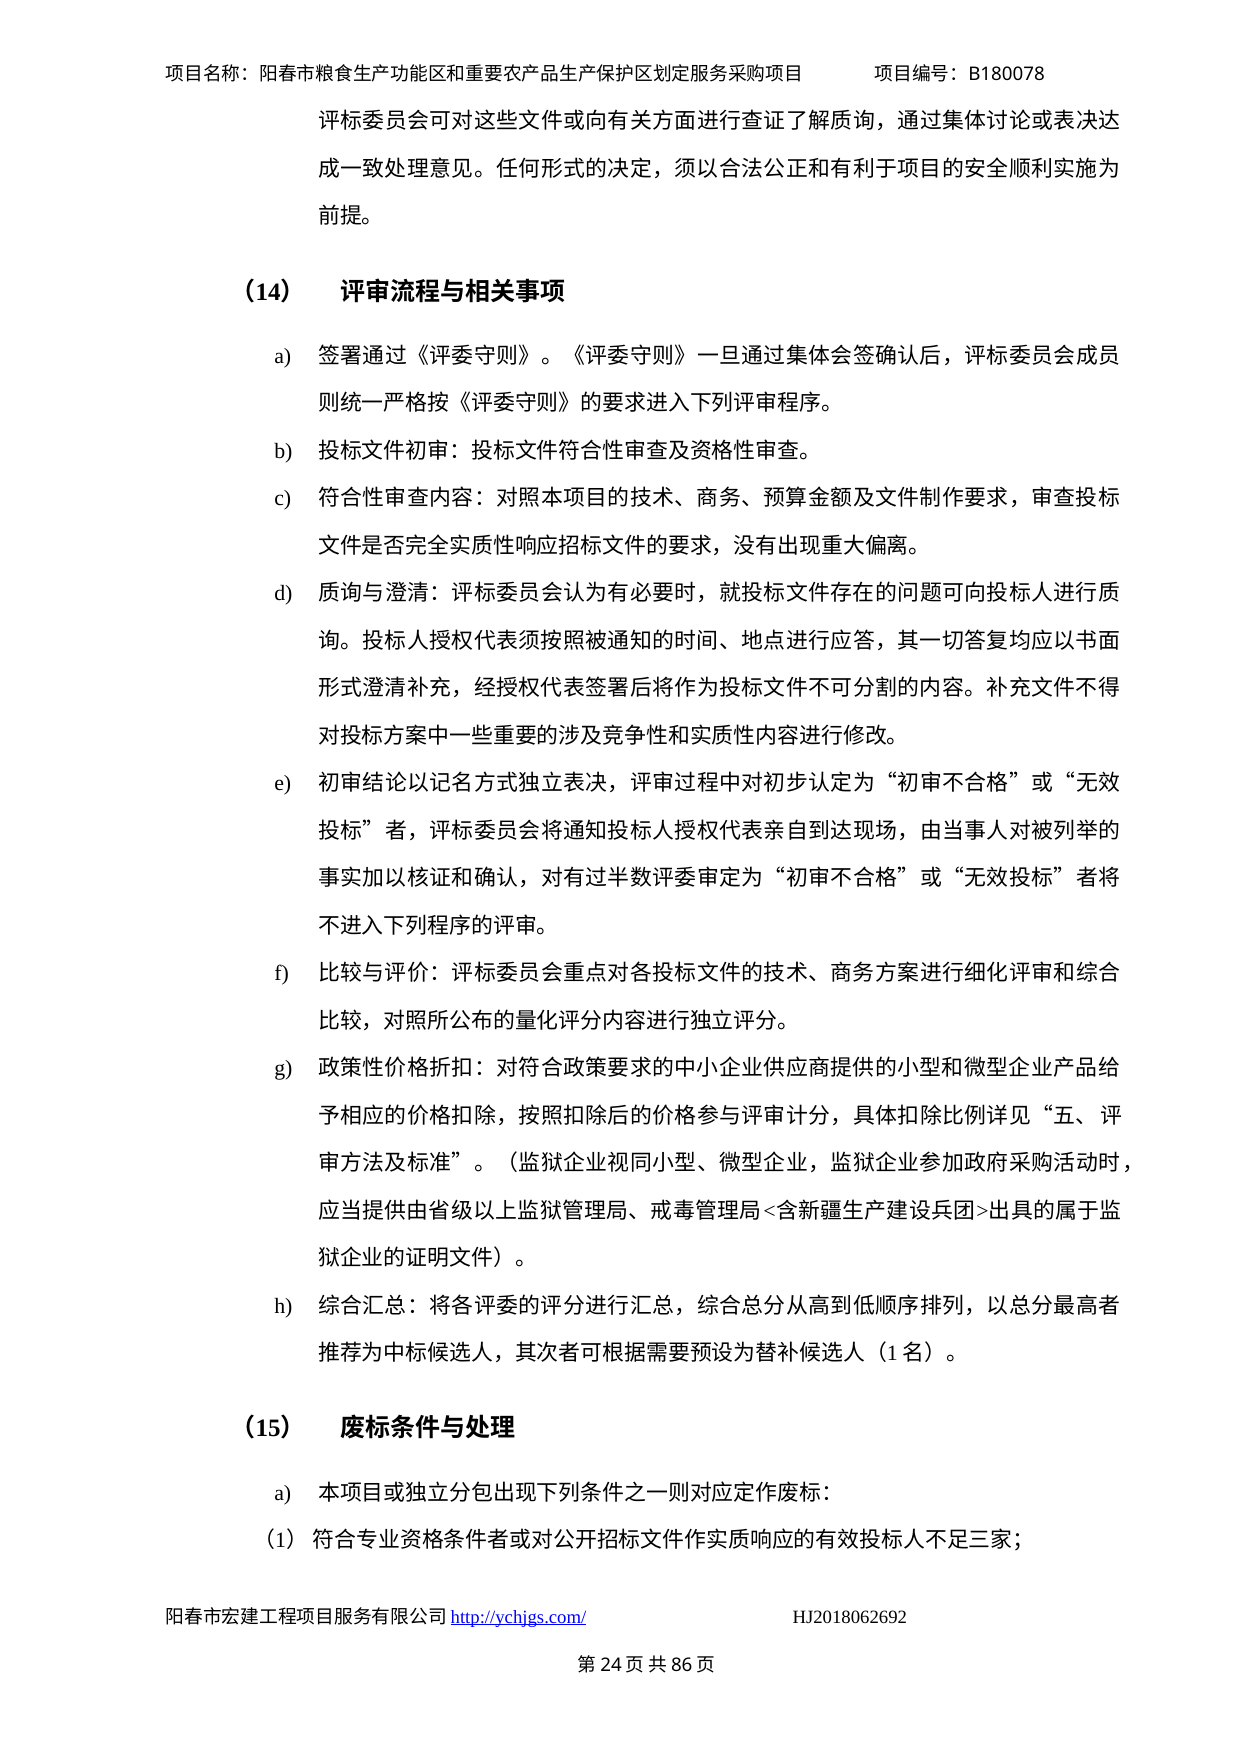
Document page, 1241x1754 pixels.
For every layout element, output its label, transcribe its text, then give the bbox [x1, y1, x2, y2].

list 政策性价格折扣：对符合政策要求的中小企业供应商提供的小型和微型企业产品给予相应的价格扣除，按照扣除后的价格参与评审计分，具体扣除比例详见“五、评审方法及标准”。（监狱企业视同小型、微型企业，监狱企业参加政府采购活动时，应当提供由省级以上监狱管理局、戒毒管理局<含新疆生产建设兵团>出具的属于监狱企业的证明文件）。 [274, 1050, 1122, 1272]
text （1） 符合专业资格条件者或对公开招标文件作实质响应的有效投标人不足三家； [165, 1522, 1122, 1554]
list 废标条件与处理 [230, 1408, 1122, 1444]
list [274, 103, 1122, 230]
list 综合汇总：将各评委的评分进行汇总，综合总分从高到低顺序排列，以总分最高者推荐为中标候选人，其次者可根据需要预设为替补候选人（1名）。 [274, 1288, 1122, 1367]
list 初审结论以记名方式独立表决，评审过程中对初步认定为“初审不合格”或“无效投标”者，评标委员会将通知投标人授权代表亲自到达现场，由当事人对被列举的事实加以核证和确认，对有过半数评委审定为“初审不合格”或“无效投标”者将不进入下列程序的评审。 [274, 765, 1122, 939]
list 评审流程与相关事项 [230, 271, 1122, 307]
list 本项目或独立分包出现下列条件之一则对应定作废标： [274, 1475, 1122, 1506]
list 投标文件初审：投标文件符合性审查及资格性审查。 [274, 433, 1122, 464]
list 比较与评价：评标委员会重点对各投标文件的技术、商务方案进行细化评审和综合比较，对照所公布的量化评分内容进行独立评分。 [274, 955, 1122, 1034]
list 签署通过《评委守则》。《评委守则》一旦通过集体会签确认后，评标委员会成员则统一严格按《评委守则》的要求进入下列评审程序。 [274, 338, 1122, 417]
list 符合性审查内容：对照本项目的技术、商务、预算金额及文件制作要求，审查投标文件是否完全实质性响应招标文件的要求，没有出现重大偏离。 [274, 480, 1122, 559]
list 质询与澄清：评标委员会认为有必要时，就投标文件存在的问题可向投标人进行质询。投标人授权代表须按照被通知的时间、地点进行应答，其一切答复均应以书面形式澄清补充，经授权代表签署后将作为投标文件不可分割的内容。补充文件不得对投标方案中一些重要的涉及竞争性和实质性内容进行修改。 [274, 575, 1122, 749]
